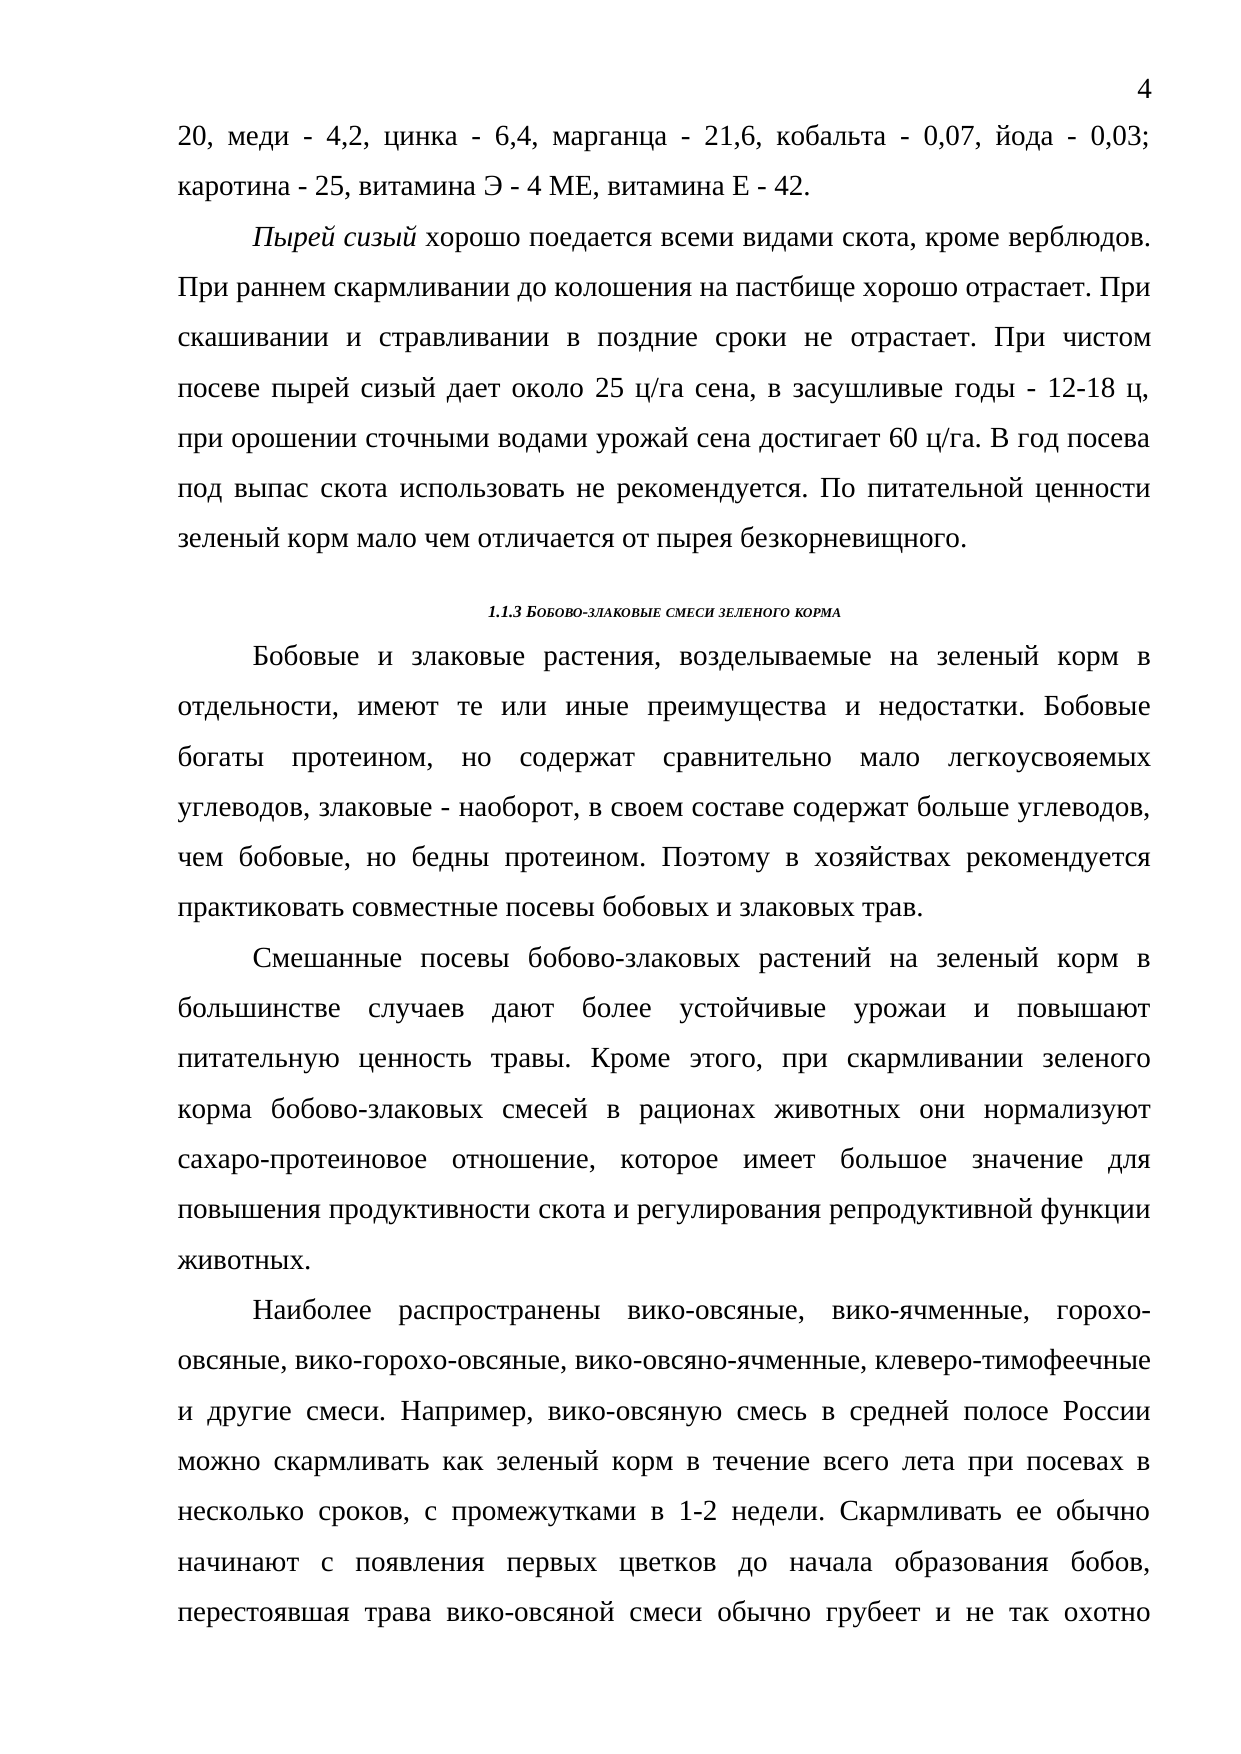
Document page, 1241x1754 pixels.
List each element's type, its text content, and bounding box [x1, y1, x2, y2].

subtitle 1.1.3 Бобово-злаковые смеси зеленого корма [177, 588, 1152, 621]
text Смешанные посевы бобово-злаковых растений на зеленый корм в большинстве случаев дают более устойчивые урожаи и повышают питательную ценность травы. Кроме этого, при скармливании зеленого корма бобово-злаковых смесей в рационах животных они нормализуют сахаро-протеиновое отношение, которое имеет большое значение для повышения продуктивности скота и регулирования репродуктивной функции животных. [177, 940, 1152, 1275]
text Бобовые и злаковые растения, возделываемые на зеленый корм в отдельности, имеют те или иные преимущества и недостатки. Бобовые богаты протеином, но содержат сравнительно мало легкоусвояемых углеводов, злаковые - наоборот, в своем составе содержат больше углеводов, чем бобовые, но бедны протеином. Поэтому в хозяйствах рекомендуется практиковать совместные посевы бобовых и злаковых трав. [177, 638, 1152, 923]
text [177, 1292, 1152, 1627]
text Пырей сизый хорошо поедается всеми видами скота, кроме верблюдов. При раннем скармливании до колошения на пастбище хорошо отрастает. При скашивании и стравливании в поздние сроки не отрастает. При чистом посеве пырей сизый дает около 25 ц/га сена, в засушливые годы - 12-18 ц, при орошении сточными водами урожай сена достигает 60 ц/га. В год посева под выпас скота использовать не рекомендуется. По питательной ценности зеленый корм мало чем отличается от пырея безкорневищного. [177, 219, 1152, 554]
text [177, 118, 1152, 202]
